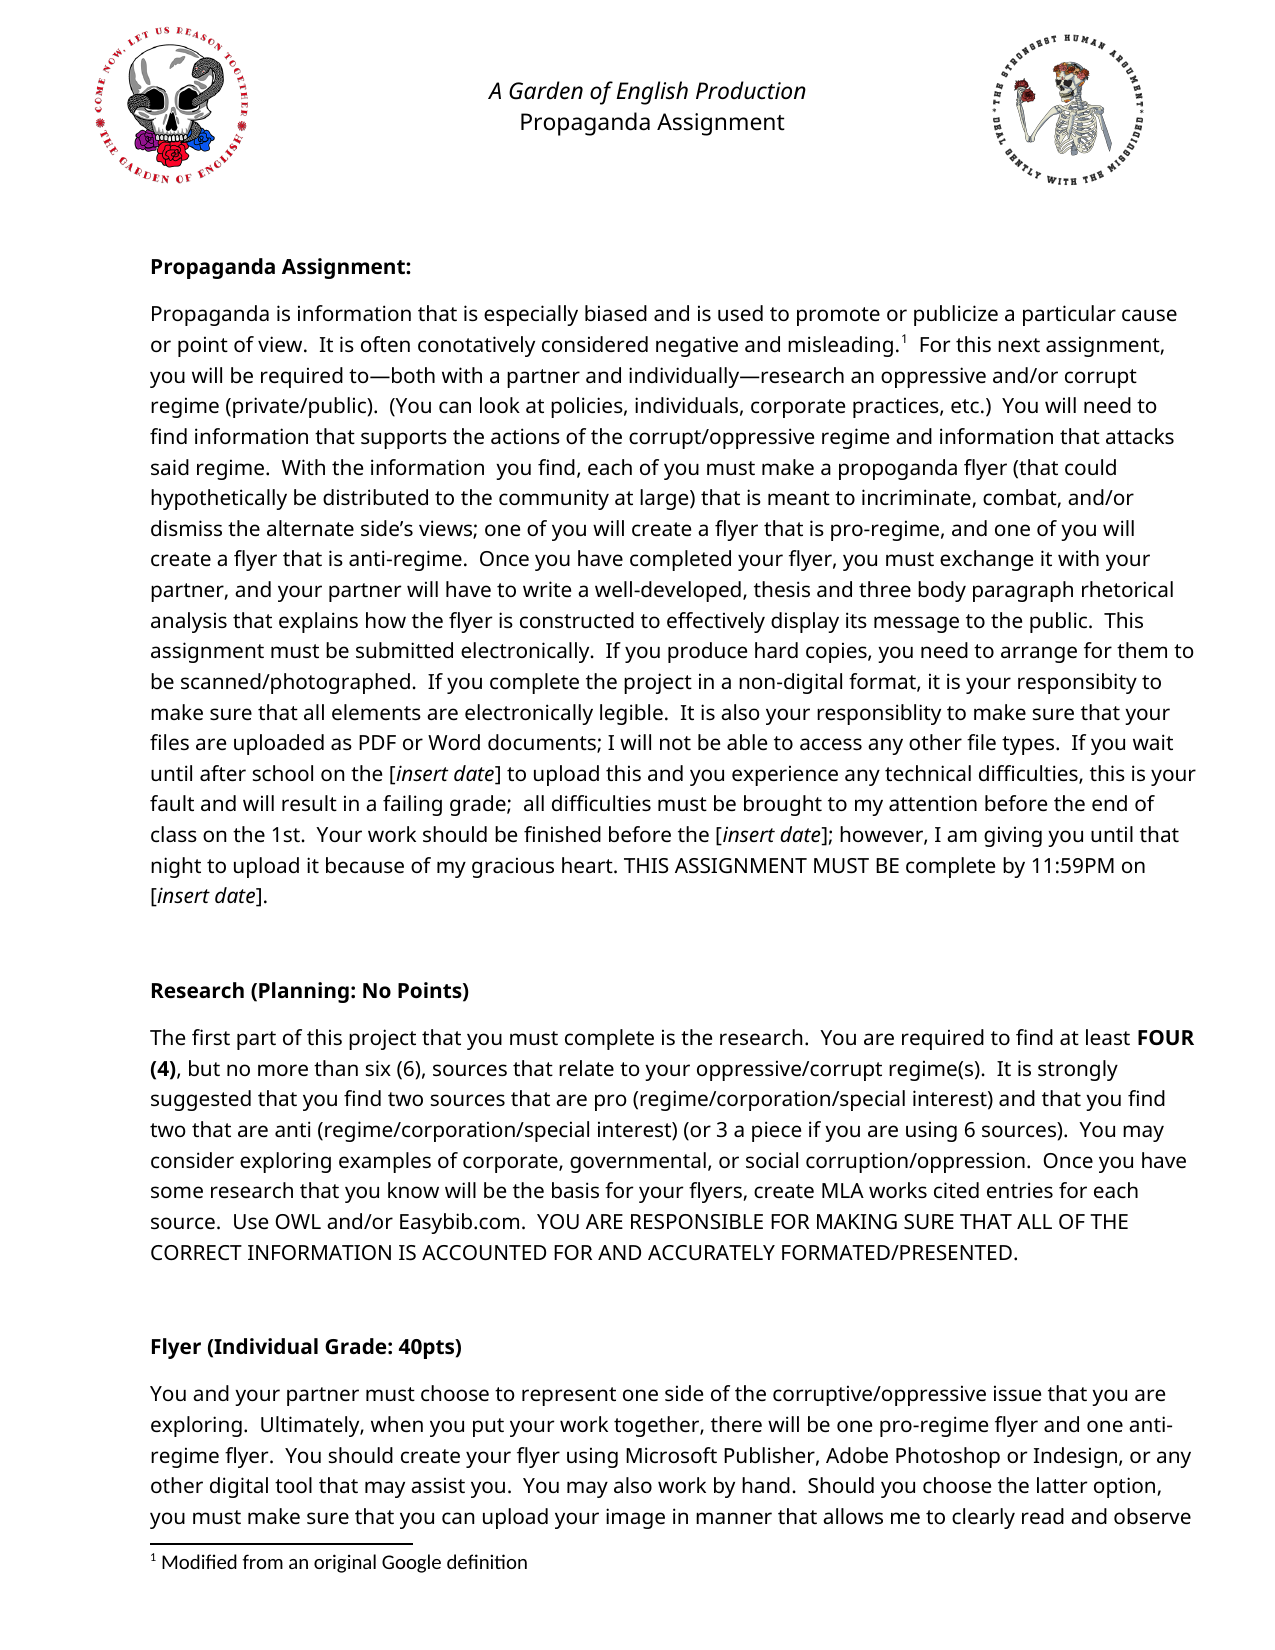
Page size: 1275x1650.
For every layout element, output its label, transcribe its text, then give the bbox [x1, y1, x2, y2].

text The first part of this project that you must complete is the research. You are required to find at least FOUR (4), but no more than six (6), sources that relate to your oppressive/corrupt regime(s). It is strongly suggested that you find two sources that are pro (regime/corporation/special interest) and that you find two that are anti (regime/corporation/special interest) (or 3 a piece if you are using 6 sources). You may consider exploring examples of corporate, governmental, or social corruption/oppression. Once you have some research that you know will be the basis for your flyers, create MLA works cited entries for each source. Use OWL and/or Easybib.com. YOU ARE RESPONSIBLE FOR MAKING SURE THAT ALL OF THE CORRECT INFORMATION IS ACCOUNTED FOR AND ACCURATELY FORMATED/PRESENTED. [150, 1023, 1200, 1266]
text Flyer (Individual Grade: 40pts) [150, 1332, 1200, 1361]
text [150, 1379, 1200, 1530]
text Research (Planning: No Points) [150, 976, 1200, 1004]
picture [983, 26, 1153, 191]
text Propaganda Assignment: [150, 252, 1200, 281]
picture [90, 24, 254, 188]
text Propaganda is information that is especially biased and is used to promote or publicize a particular cause or point of view. It is often conotatively considered negative and misleading. For this next assignment, you will be required to—both with a partner and individually—research an oppressive and/or corrupt regime (private/public). (You can look at policies, individuals, corporate practices, etc.) You will need to find information that supports the actions of the corrupt/oppressive regime and information that attacks said regime. With the information you find, each of you must make a propoganda flyer (that could hypothetically be distributed to the community at large) that is meant to incriminate, combat, and/or dismiss the alternate side’s views; one of you will create a flyer that is pro-regime, and one of you will create a flyer that is anti-regime. Once you have completed your flyer, you must exchange it with your partner, and your partner will have to write a well-developed, thesis and three body paragraph rhetorical analysis that explains how the flyer is constructed to effectively display its message to the public. This assignment must be submitted electronically. If you produce hard copies, you need to arrange for them to be scanned/photographed. If you complete the project in a non-digital format, it is your responsibity to make sure that all elements are electronically legible. It is also your responsiblity to make sure that your files are uploaded as PDF or Word documents; I will not be able to access any other file types. If you wait until after school on the [insert date] to upload this and you experience any technical difficulties, this is your fault and will result in a failing grade; all difficulties must be brought to my attention before the end of class on the 1st. Your work should be finished before the [insert date]; however, I am giving you until that night to upload it because of my gracious heart. THIS ASSIGNMENT MUST BE complete by 11:59PM on [insert date]. [150, 299, 1200, 910]
